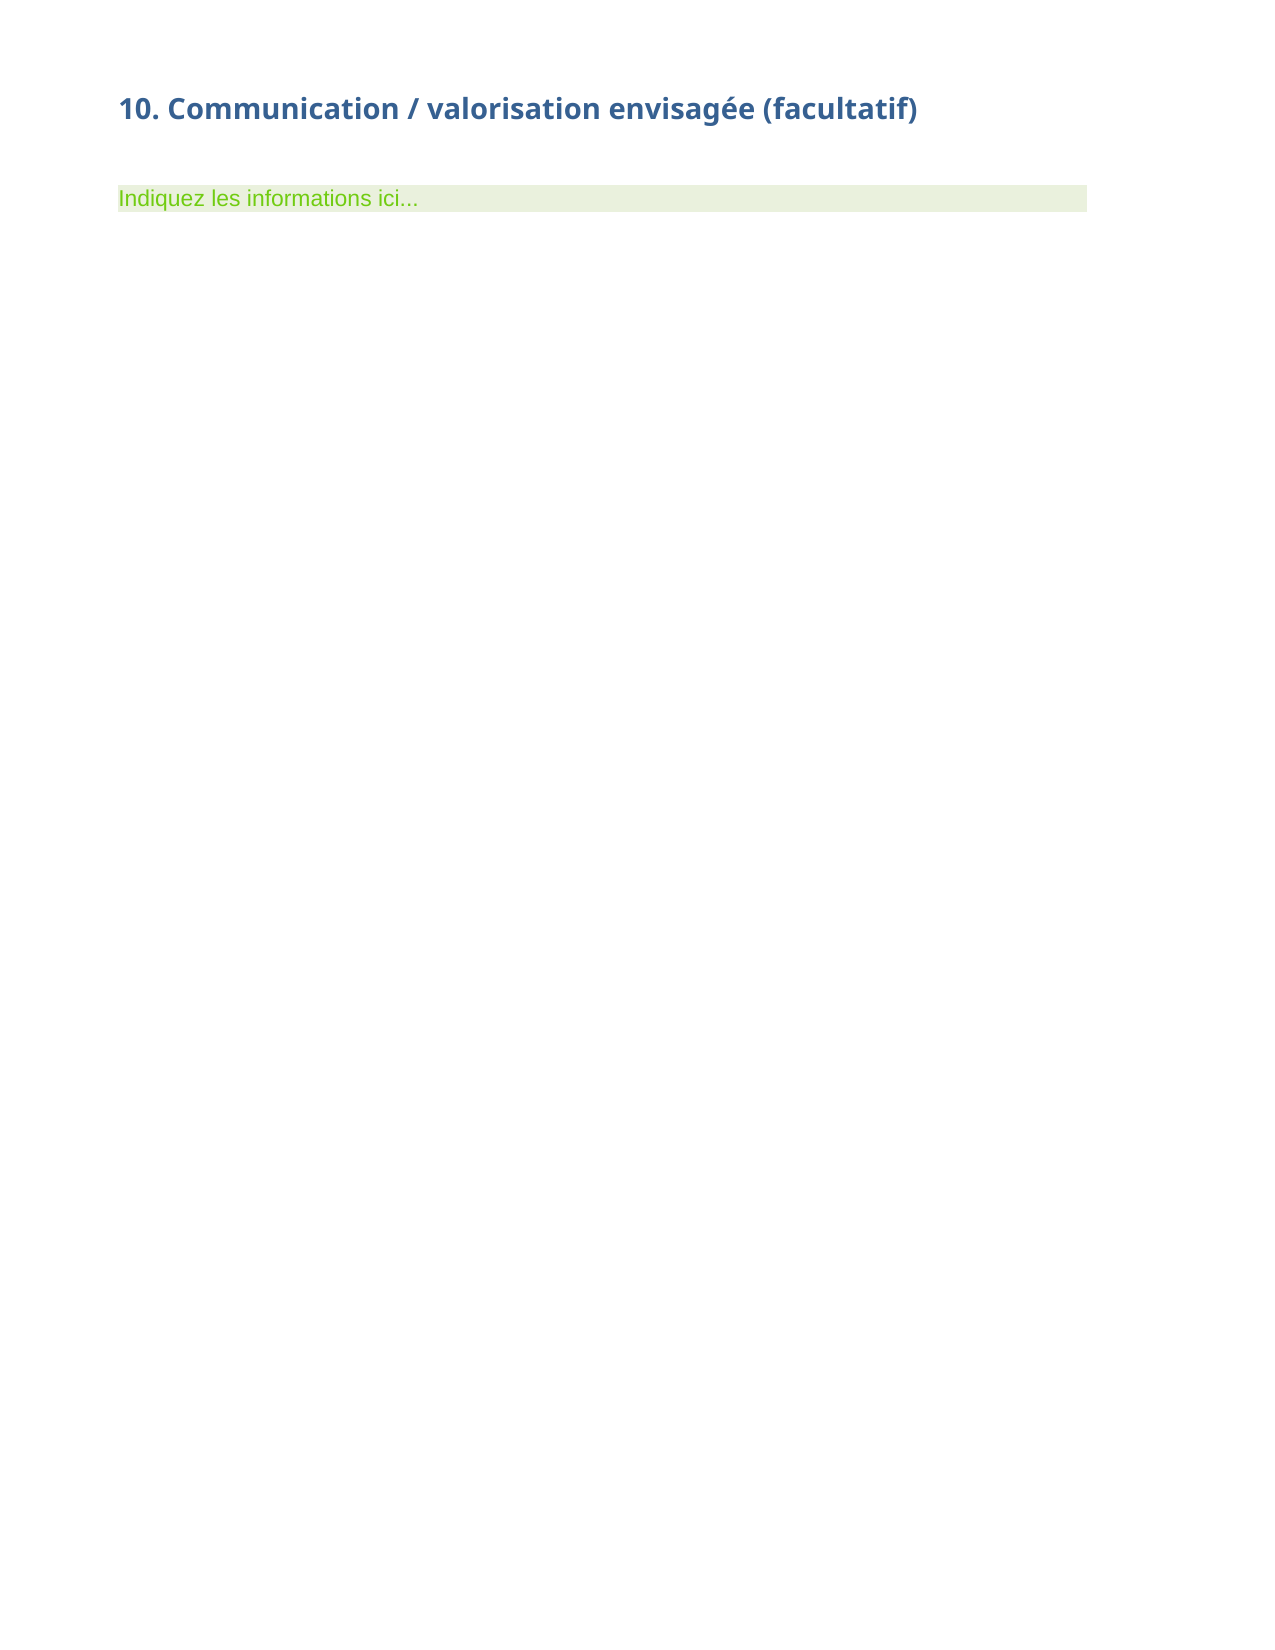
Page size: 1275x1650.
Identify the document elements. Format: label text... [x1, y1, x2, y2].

subtitle 10. Communication / valorisation envisagée (facultatif) [118, 88, 1087, 128]
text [118, 185, 1087, 212]
